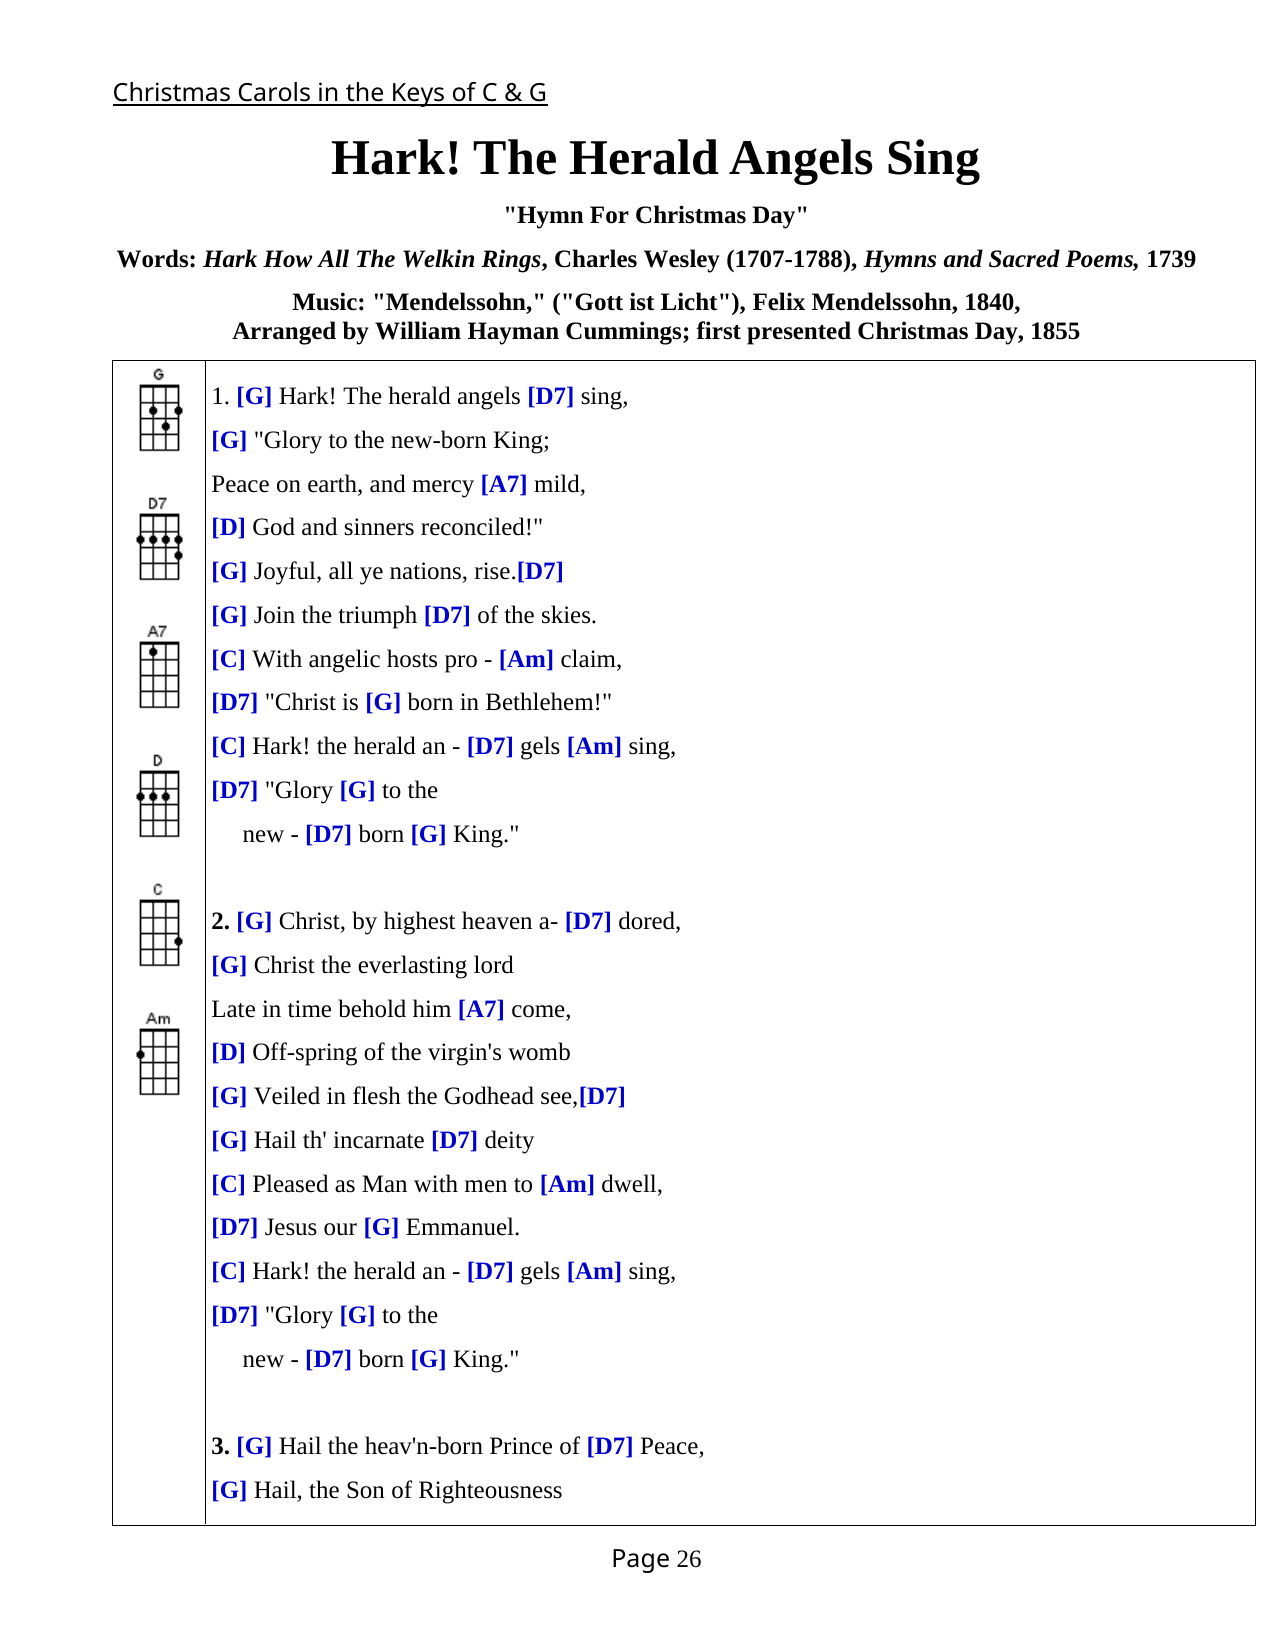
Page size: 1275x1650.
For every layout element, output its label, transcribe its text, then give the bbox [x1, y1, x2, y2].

picture [121, 752, 197, 853]
text "Hymn For Christmas Day" [112, 200, 1200, 229]
picture [121, 495, 197, 596]
picture [121, 881, 197, 982]
table_header [113, 361, 205, 1524]
picture [121, 1010, 197, 1111]
text Music: "Mendelssohn," ("Gott ist Licht"), Felix Mendelssohn, 1840, Arranged by William Hayman Cummings; first presented Christmas Day, 1855 [112, 287, 1200, 345]
picture [121, 624, 197, 724]
subtitle Hark! The Herald Angels Sing [112, 127, 1200, 185]
picture [121, 366, 197, 467]
text Words: Hark How All The Welkin Rings, Charles Wesley (1707-1788), Hymns and Sacred Poems, 1739 [112, 244, 1200, 272]
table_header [206, 361, 1255, 1524]
